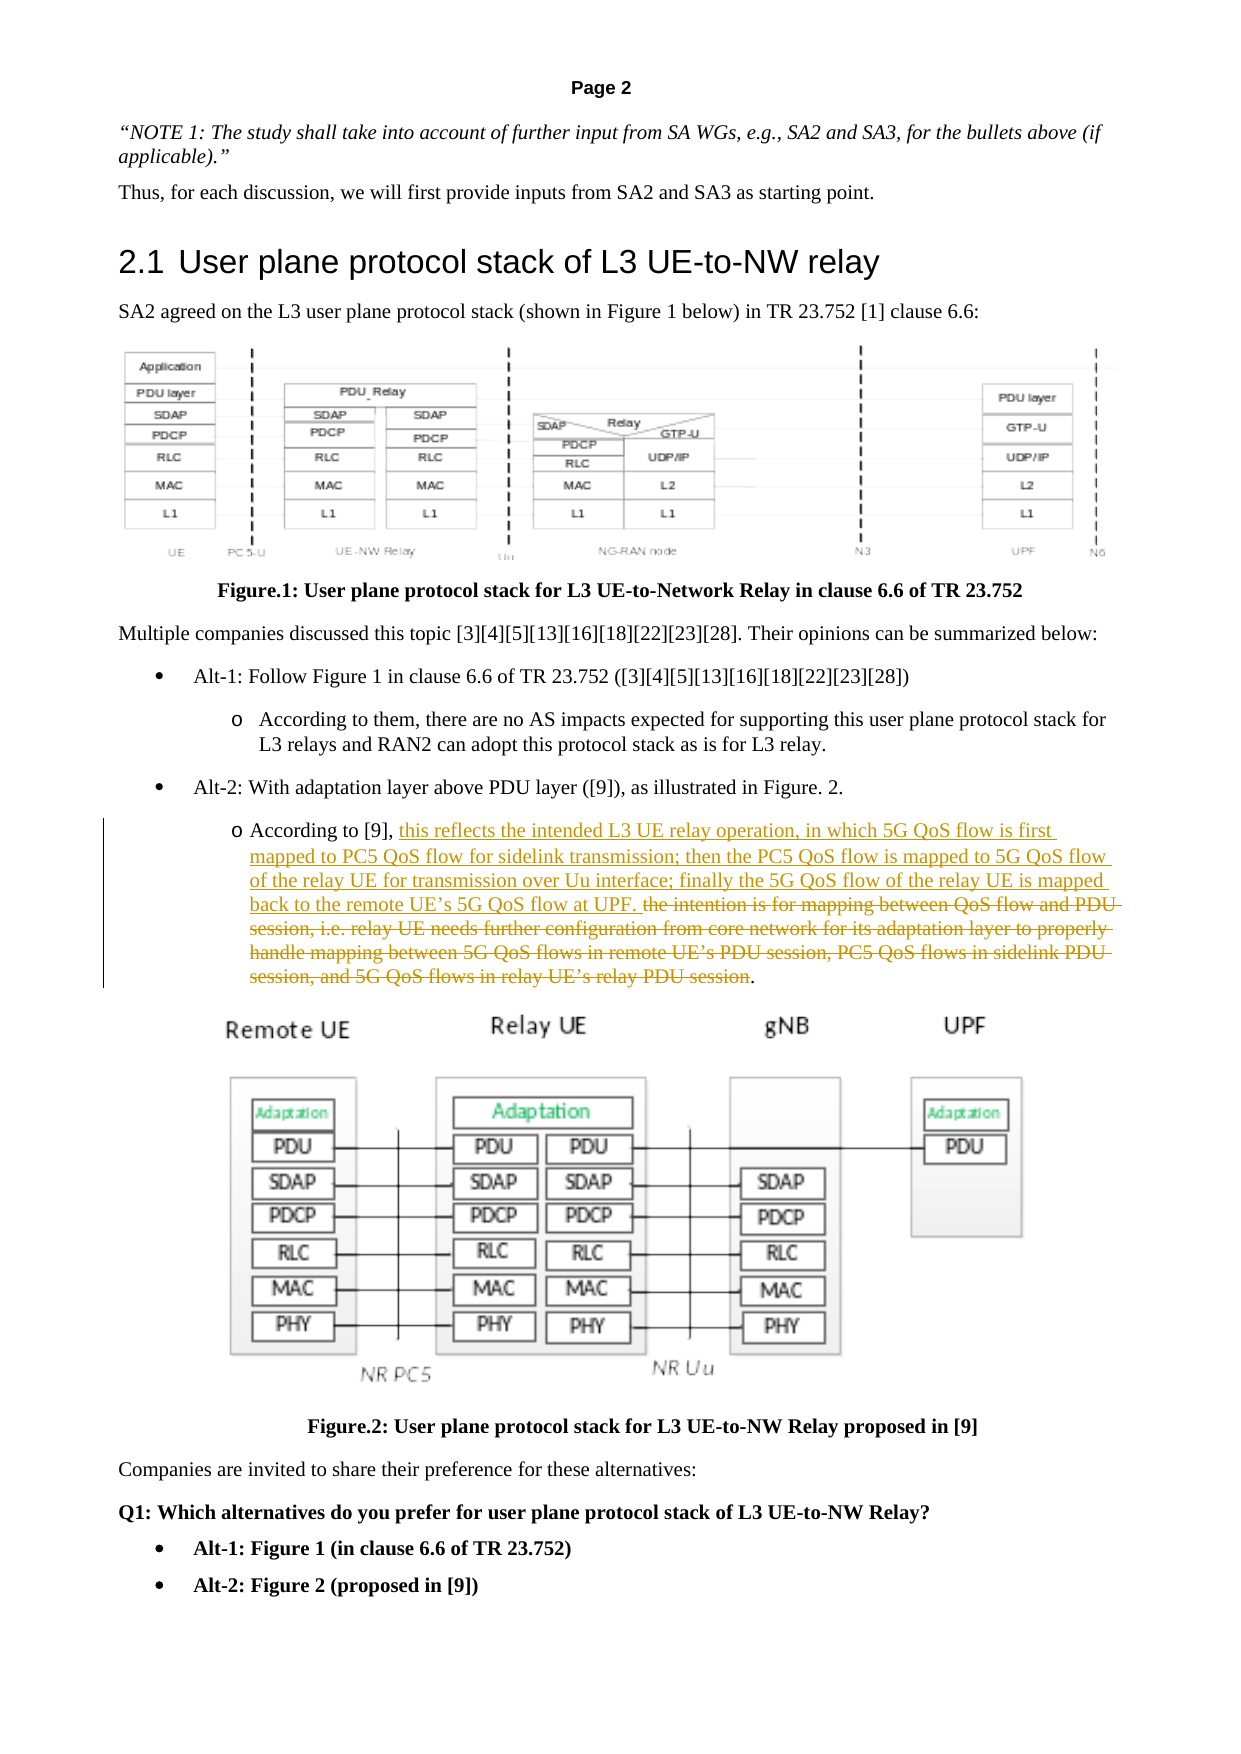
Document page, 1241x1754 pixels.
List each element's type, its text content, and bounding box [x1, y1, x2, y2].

text Multiple companies discussed this topic [3][4][5][13][16][18][22][23][28]. Their opinions can be summarized below: [118, 621, 1122, 645]
text Companies are invited to share their preference for these alternatives: [118, 1457, 1122, 1481]
text Figure.1: User plane protocol stack for L3 UE-to-Network Relay in clause 6.6 of TR 23.752 [118, 578, 1122, 602]
list According to [9], . [231, 818, 1122, 988]
list According to them, there are no AS impacts expected for supporting this user plane protocol stack for L3 relays and RAN2 can adopt this protocol stack as is for L3 relay. [231, 707, 1122, 756]
text Q1: Which alternatives do you prefer for user plane protocol stack of L3 UE-to-NW Relay? [118, 1500, 1122, 1524]
text Figure.2: User plane protocol stack for L3 UE-to-NW Relay proposed in [9] [118, 1414, 1122, 1438]
text Thus, for each discussion, we will first provide inputs from SA2 and SA3 as starting point. [118, 180, 1122, 204]
list Alt-1: Figure 1 (in clause 6.6 of TR 23.752) [156, 1536, 1122, 1560]
text SA2 agreed on the L3 user plane protocol stack (shown in Figure 1 below) in TR 23.752 [1] clause 6.6: [118, 299, 1122, 323]
list Alt-1: Follow Figure 1 in clause 6.6 of TR 23.752 ([3][4][5][13][16][18][22][23][28]) [156, 664, 1122, 688]
text “NOTE 1: The study shall take into account of further input from SA WGs, e.g., SA2 and SA3, for the bullets above (if applicable).” [118, 119, 1122, 168]
list Alt-2: With adaptation layer above PDU layer ([9]), as illustrated in Figure. 2. [156, 775, 1122, 799]
subtitle User plane protocol stack of L3 UE-to-NW relay [118, 242, 1122, 280]
list Alt-2: Figure 2 (proposed in [9]) [156, 1573, 1122, 1597]
